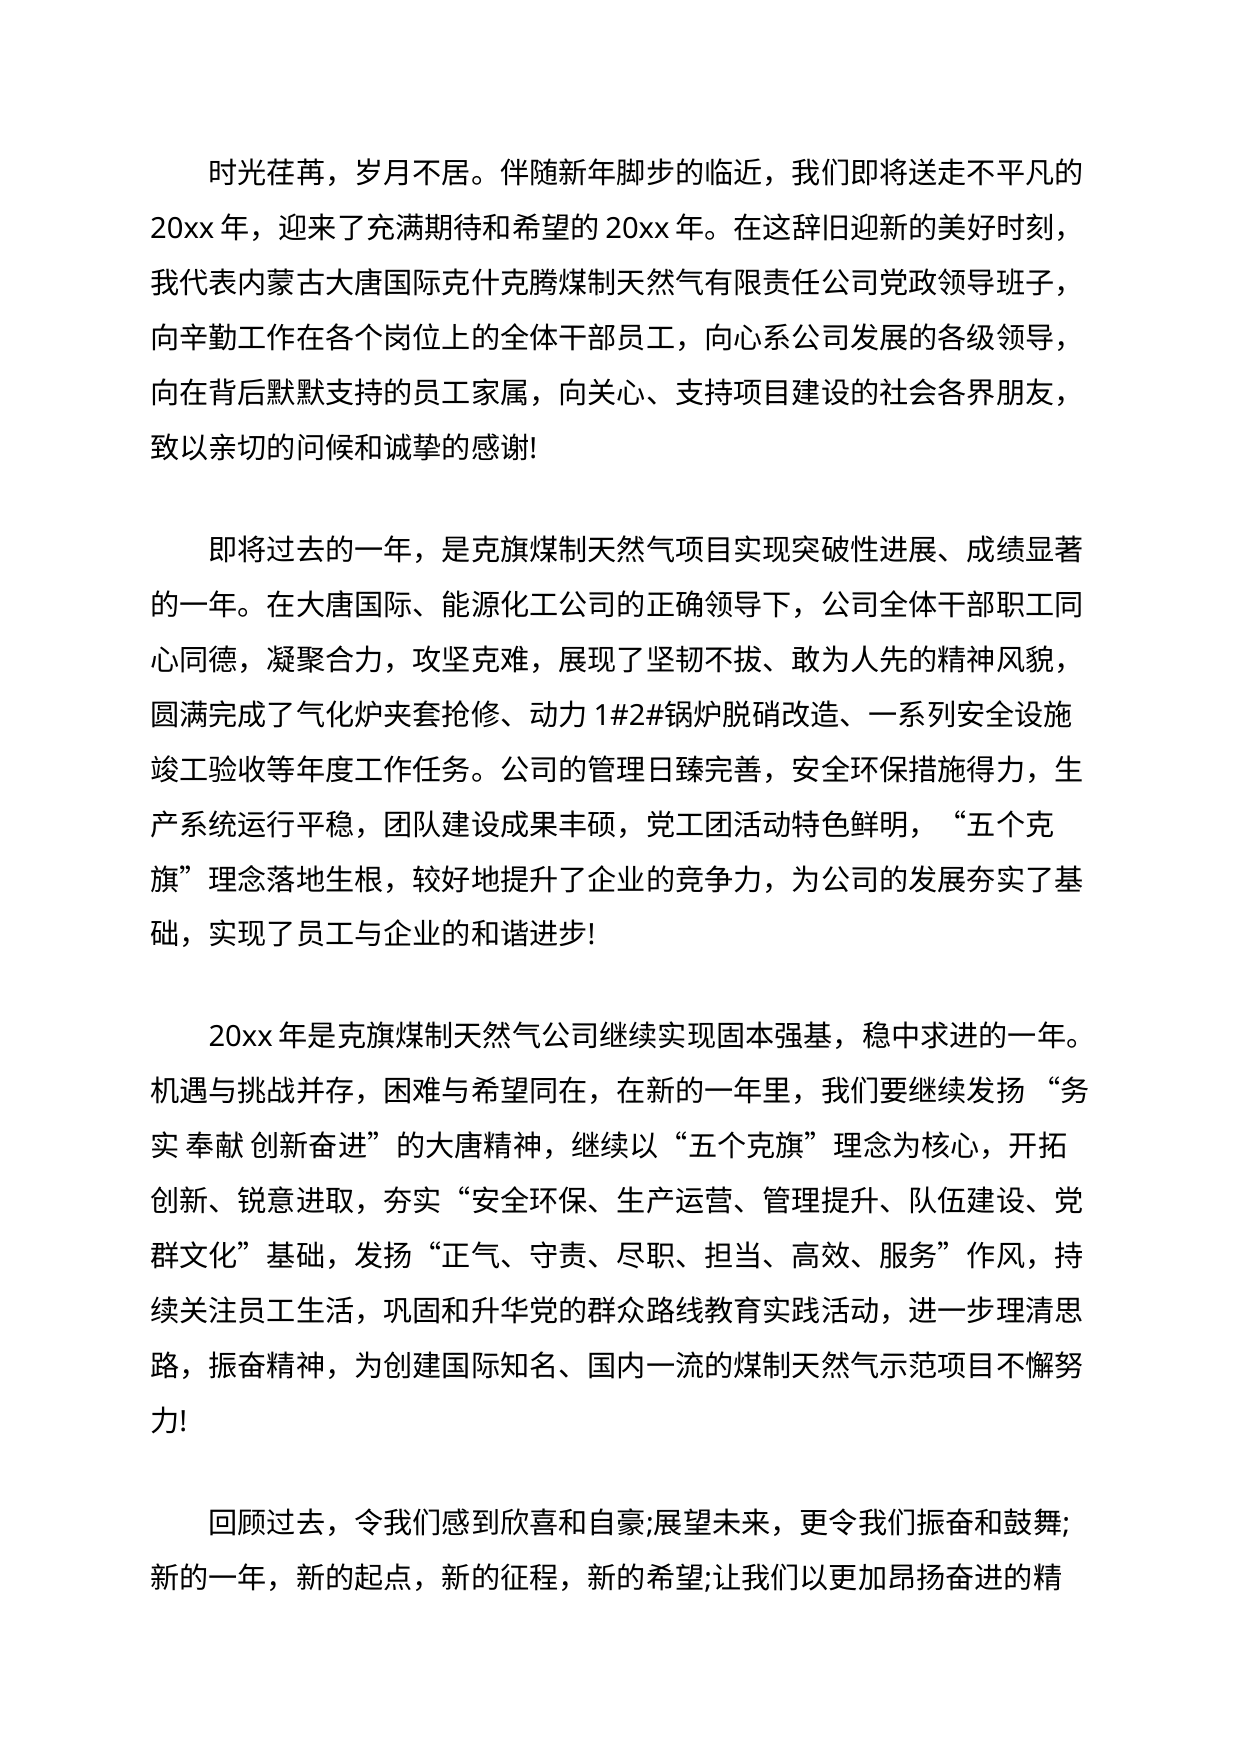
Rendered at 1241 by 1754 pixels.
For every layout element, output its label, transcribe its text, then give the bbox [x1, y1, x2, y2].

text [150, 1499, 1090, 1597]
text 时光荏苒，岁月不居。伴随新年脚步的临近，我们即将送走不平凡的20xx年，迎来了充满期待和希望的20xx年。在这辞旧迎新的美好时刻，我代表内蒙古大唐国际克什克腾煤制天然气有限责任公司党政领导班子，向辛勤工作在各个岗位上的全体干部员工，向心系公司发展的各级领导，向在背后默默支持的员工家属，向关心、支持项目建设的社会各界朋友，致以亲切的问候和诚挚的感谢! [150, 150, 1090, 467]
text 20xx年是克旗煤制天然气公司继续实现固本强基，稳中求进的一年。机遇与挑战并存，困难与希望同在，在新的一年里，我们要继续发扬 “务实 奉献 创新奋进”的大唐精神，继续以“五个克旗”理念为核心，开拓创新、锐意进取，夯实“安全环保、生产运营、管理提升、队伍建设、党群文化”基础，发扬“正气、守责、尽职、担当、高效、服务”作风，持续关注员工生活，巩固和升华党的群众路线教育实践活动，进一步理清思路，振奋精神，为创建国际知名、国内一流的煤制天然气示范项目不懈努力! [150, 1013, 1090, 1440]
text 即将过去的一年，是克旗煤制天然气项目实现突破性进展、成绩显著的一年。在大唐国际、能源化工公司的正确领导下，公司全体干部职工同心同德，凝聚合力，攻坚克难，展现了坚韧不拔、敢为人先的精神风貌，圆满完成了气化炉夹套抢修、动力1#2#锅炉脱硝改造、一系列安全设施竣工验收等年度工作任务。公司的管理日臻完善，安全环保措施得力，生产系统运行平稳，团队建设成果丰硕，党工团活动特色鲜明，“五个克旗”理念落地生根，较好地提升了企业的竞争力，为公司的发展夯实了基础，实现了员工与企业的和谐进步! [150, 527, 1090, 953]
